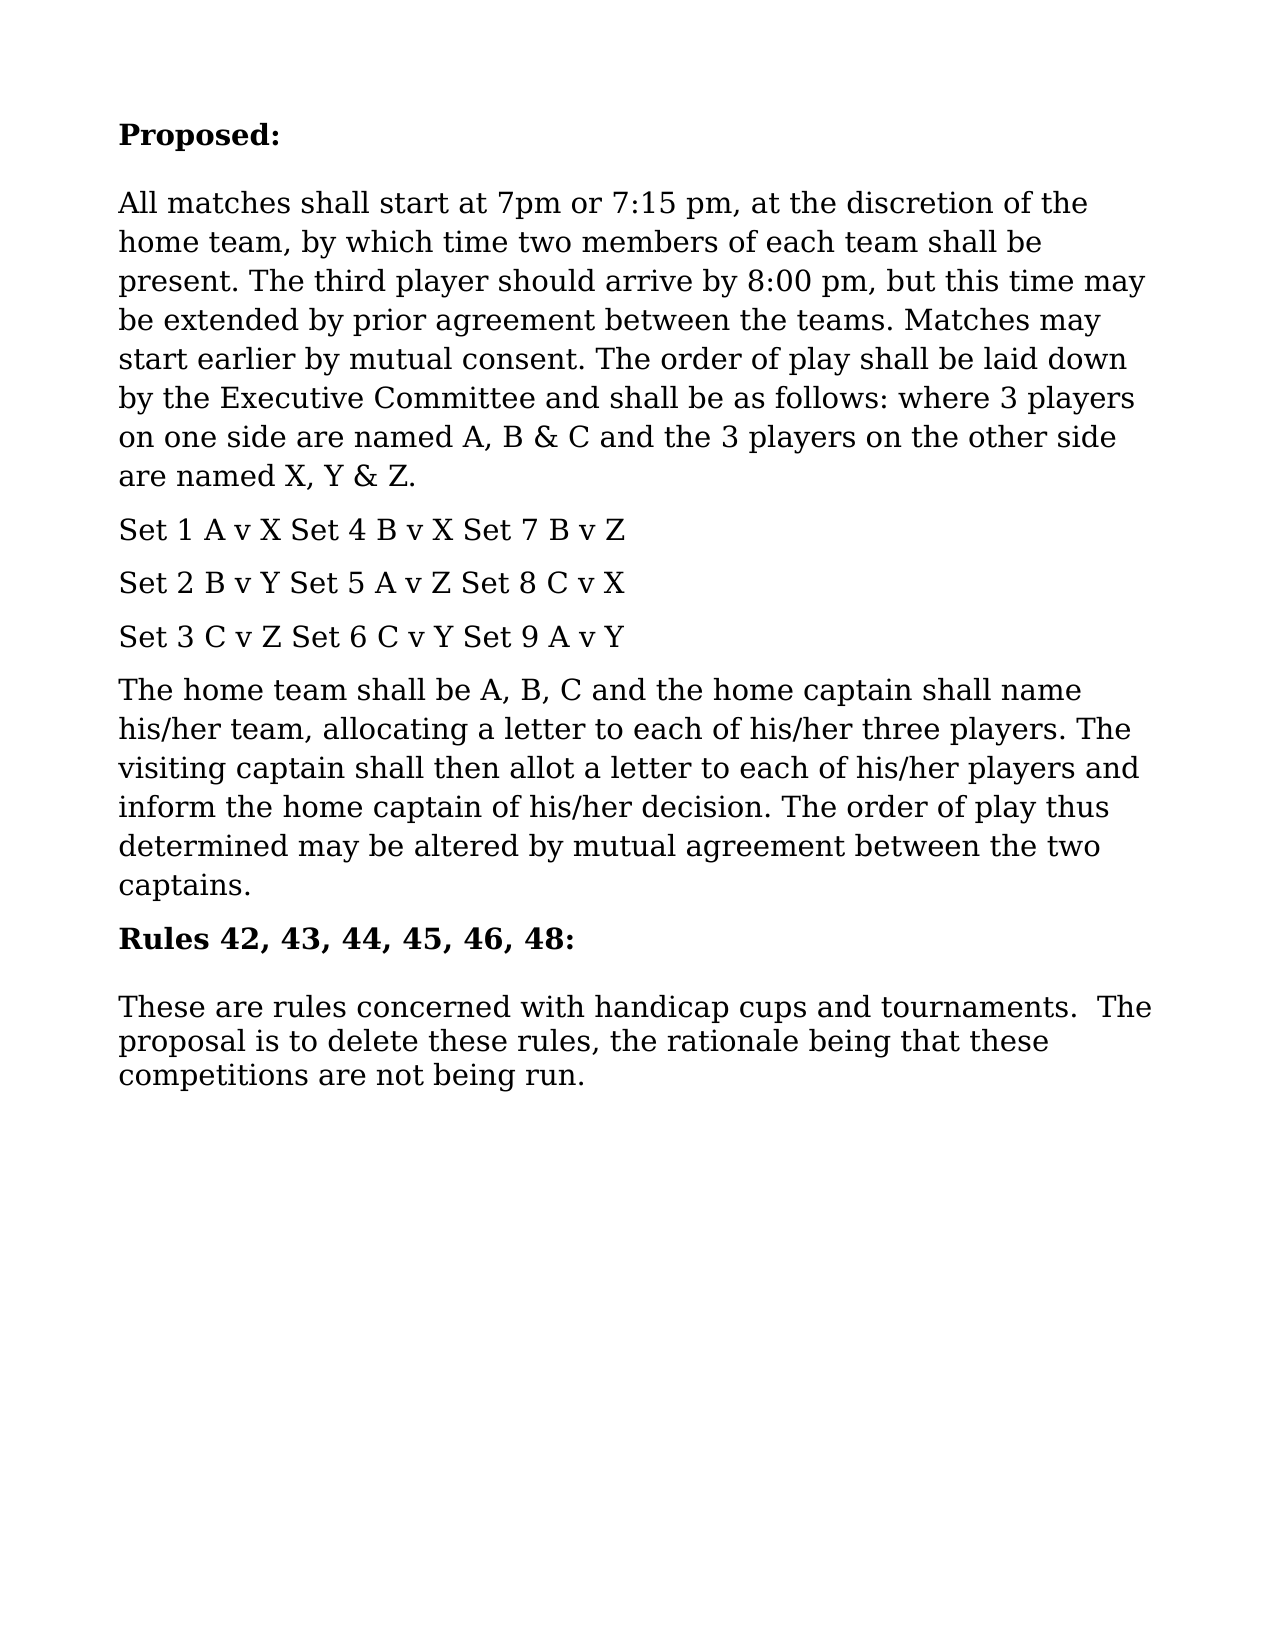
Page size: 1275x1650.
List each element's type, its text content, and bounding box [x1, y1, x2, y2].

text Rules 42, 43, 44, 45, 46, 48: [118, 922, 1157, 956]
text Set 2 B v Y Set 5 A v Z Set 8 C v X [118, 566, 1157, 600]
text Set 1 A v X Set 4 B v X Set 7 B v Z [118, 513, 1157, 547]
text Proposed: [118, 118, 1157, 152]
text These are rules concerned with handicap cups and tournaments. The proposal is to delete these rules, the rationale being that these competitions are not being run. [118, 990, 1157, 1092]
text All matches shall start at 7pm or 7:15 pm, at the discretion of the home team, by which time two members of each team shall be present. The third player should arrive by 8:00 pm, but this time may be extended by prior agreement between the teams. Matches may start earlier by mutual consent. The order of play shall be laid down by the Executive Committee and shall be as follows: where 3 players on one side are named A, B & C and the 3 players on the other side are named X, Y & Z. [118, 187, 1157, 493]
text The home team shall be A, B, C and the home captain shall name his/her team, allocating a letter to each of his/her three players. The visiting captain shall then allot a letter to each of his/her players and inform the home captain of his/her decision. The order of play thus determined may be altered by mutual agreement between the two captains. [118, 673, 1157, 902]
text Set 3 C v Z Set 6 C v Y Set 9 A v Y [118, 620, 1157, 654]
